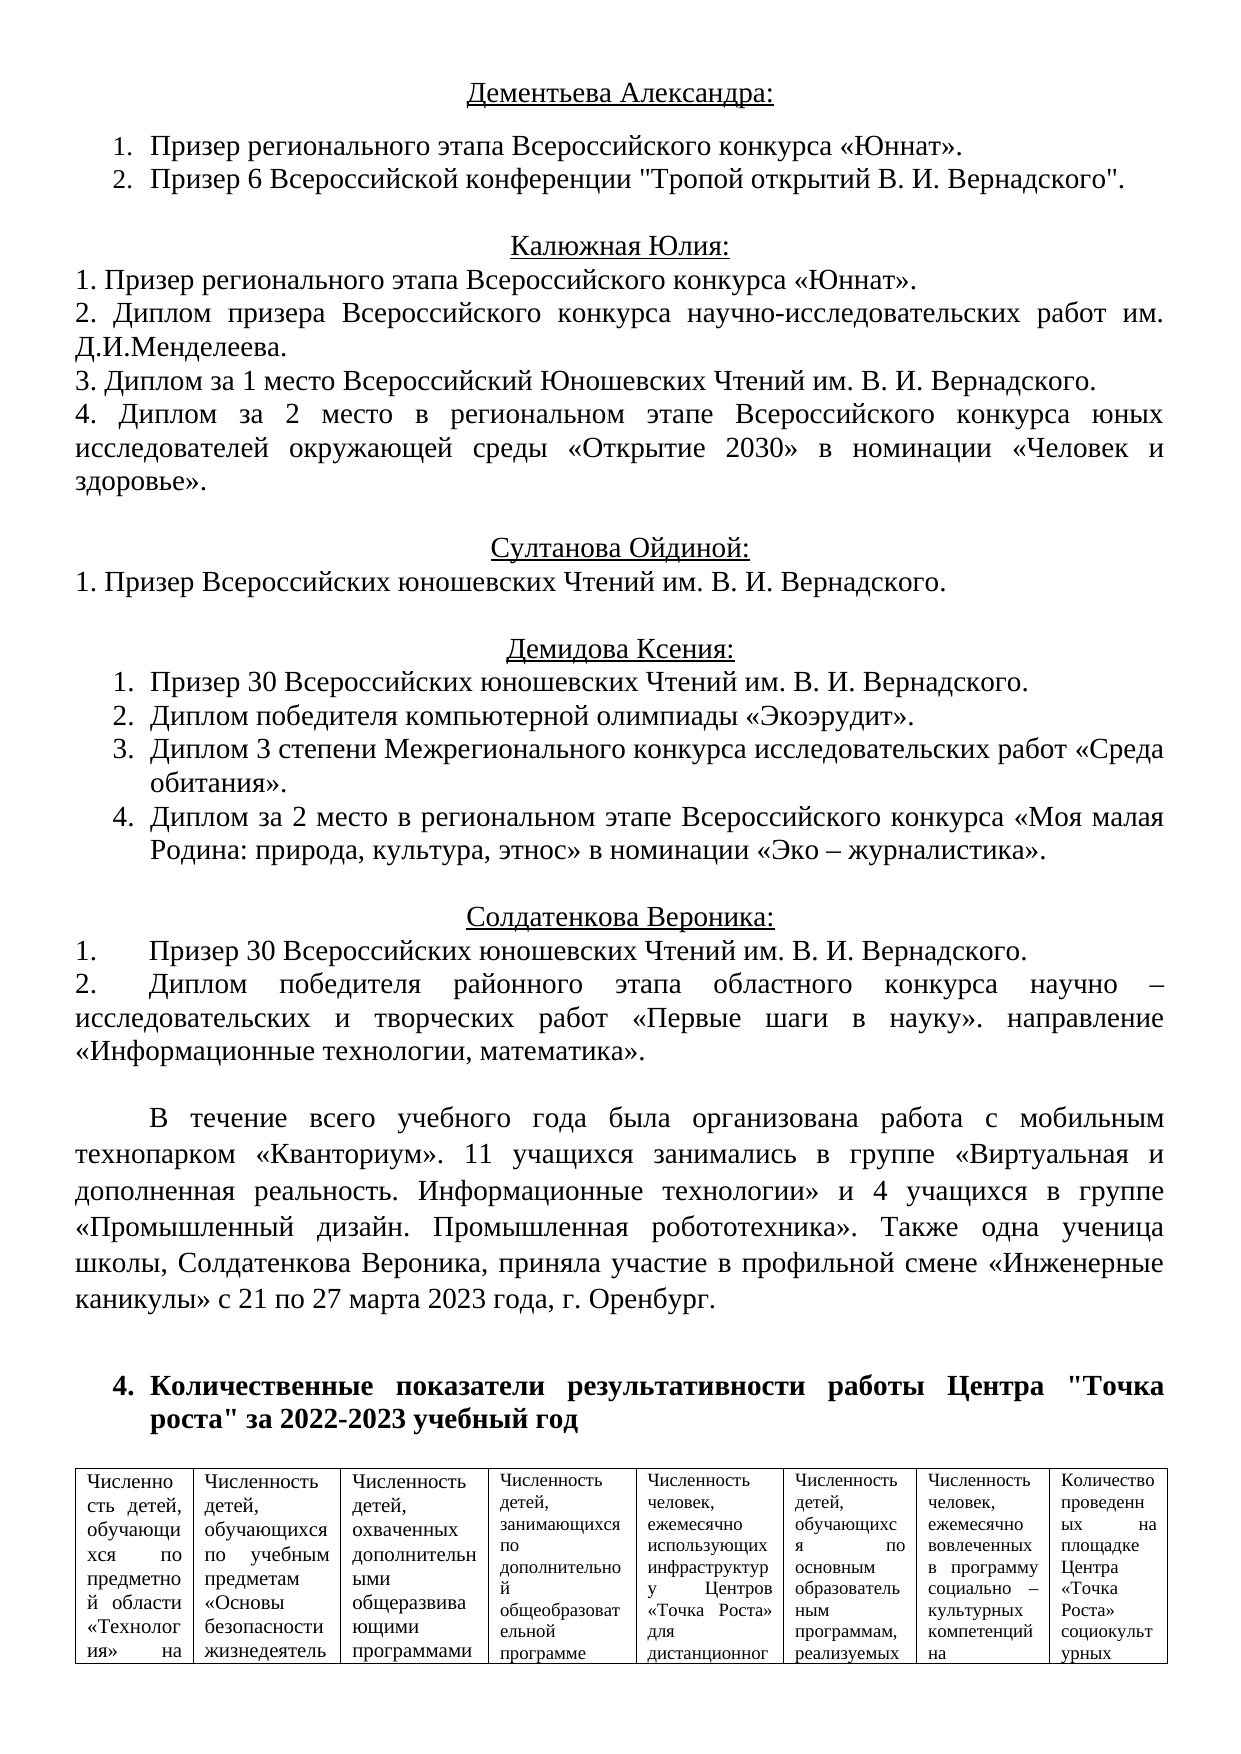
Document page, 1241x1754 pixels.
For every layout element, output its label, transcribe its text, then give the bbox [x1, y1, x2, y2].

text 1. Призер 30 Всероссийских юношевских Чтений им. В. И. Вернадского. [75, 933, 1165, 966]
text Султанова Ойдиной: [75, 530, 1165, 564]
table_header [76, 1469, 193, 1663]
text 1. Призер регионального этапа Всероссийского конкурса «Юннат». [75, 262, 1165, 296]
text 1. Призер Всероссийских юношевских Чтений им. В. И. Вернадского. [75, 564, 1165, 597]
text Солдатенкова Вероника: [75, 899, 1165, 933]
text 4. Диплом за 2 место в региональном этапе Всероссийского конкурса юных исследователей окружающей среды «Открытие 2030» в номинации «Человек и здоровье». [75, 396, 1165, 497]
text Демидова Ксения: [75, 631, 1165, 664]
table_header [917, 1469, 1049, 1663]
text Дементьева Александра: [75, 75, 1165, 108]
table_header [637, 1469, 783, 1663]
list Количественные показатели результативности работы Центра "Точка роста" за 2022-2023 учебный год [112, 1368, 1165, 1435]
list Диплом за 2 место в региональном этапе Всероссийского конкурса «Моя малая Родина: природа, культура, этнос» в номинации «Эко – журналистика». [112, 799, 1165, 866]
list Призер 6 Всероссийской конференции "Тропой открытий В. И. Вернадского". [112, 161, 1165, 195]
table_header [489, 1469, 636, 1663]
list Призер 30 Всероссийских юношевских Чтений им. В. И. Вернадского. [112, 664, 1165, 698]
text Калюжная Юлия: [75, 228, 1165, 262]
list Диплом победителя компьютерной олимпиады «Экоэрудит». [112, 698, 1165, 732]
list Призер регионального этапа Всероссийского конкурса «Юннат». [112, 128, 1165, 161]
text В течение всего учебного года была организована работа с мобильным технопарком «Кванториум». 11 учащихся занимались в группе «Виртуальная и дополненная реальность. Информационные технологии» и 4 учащихся в группе «Промышленный дизайн. Промышленная робототехника». Также одна ученица школы, Солдатенкова Вероника, приняла участие в профильной смене «Инженерные каникулы» с 21 по 27 марта 2023 года, г. Оренбург. [75, 1101, 1165, 1315]
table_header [341, 1469, 488, 1663]
text 2. Диплом победителя районного этапа областного конкурса научно – исследовательских и творческих работ «Первые шаги в науку». направление «Информационные технологии, математика». [75, 966, 1165, 1067]
list Диплом 3 степени Межрегионального конкурса исследовательских работ «Среда обитания». [112, 732, 1165, 799]
text 3. Диплом за 1 место Всероссийский Юношевских Чтений им. В. И. Вернадского. [75, 363, 1165, 396]
text 2. Диплом призера Всероссийского конкурса научно-исследовательских работ им. Д.И.Менделеева. [75, 296, 1165, 363]
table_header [1050, 1469, 1167, 1663]
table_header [194, 1469, 340, 1663]
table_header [784, 1469, 916, 1663]
